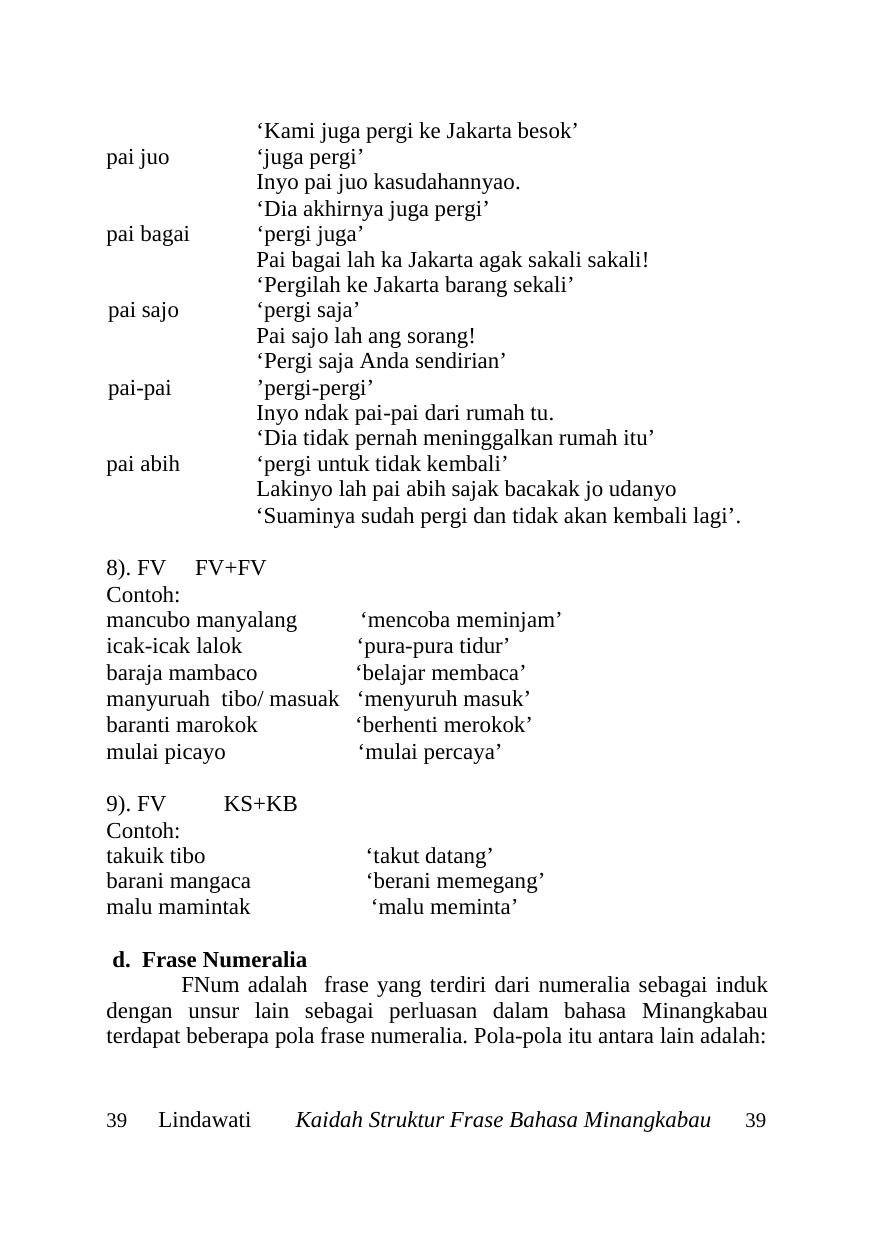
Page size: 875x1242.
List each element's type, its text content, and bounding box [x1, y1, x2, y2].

text Pai bagai lah ka Jakarta agak sakali sakali! [256, 246, 780, 272]
text 9). FV KS+KB Contoh: [106, 790, 324, 843]
text ‘Dia akhirnya juga pergi’ [256, 195, 780, 221]
text Lakinyo lah pai abih sajak bacakak jo udanyo [256, 477, 780, 502]
text pai juo ‘juga pergi’ [106, 143, 780, 169]
text pai sajo ‘pergi saja’ [108, 297, 780, 322]
text icak-icak lalok ‘pura-pura tidur’ baraja mambaco ‘belajar membaca’ manyuruah tibo/ masuak ‘menyuruh masuk’ baranti marokok ‘berhenti merokok’ mulai picayo ‘mulai percaya’ [106, 632, 536, 764]
text ‘Suaminya sudah pergi dan tidak akan kembali lagi’. [256, 502, 780, 528]
text ‘Kami juga pergi ke Jakarta besok’ [256, 117, 780, 143]
text ‘Pergi saja Anda sendirian’ [256, 349, 780, 374]
text Inyo pai juo kasudahannyao. [256, 169, 780, 194]
text mancubo manyalang ‘mencoba meminjam’ [106, 607, 780, 632]
text d. Frase Numeralia [112, 947, 780, 973]
text pai abih ‘pergi untuk tidak kembali’ [106, 451, 780, 477]
text FNum adalah frase yang terdiri dari numeralia sebagai induk [177, 973, 771, 998]
text pai-pai ’pergi-pergi’ [108, 374, 780, 400]
text Pai sajo lah ang sorang! [256, 323, 780, 349]
text ‘Dia tidak pernah meninggalkan rumah itu’ [256, 425, 780, 450]
text ‘Pergilah ke Jakarta barang sekali’ [256, 272, 780, 297]
text malu mamintak ‘malu meminta’ [106, 893, 780, 919]
text dengan unsur lain sebagai perluasan dalam bahasa Minangkabau terdapat beberapa pola frase numeralia. Pola-pola itu antara lain adalah: [106, 998, 771, 1048]
text takuik tibo ‘takut datang’ [106, 843, 780, 868]
text Inyo ndak pai-pai dari rumah tu. [256, 400, 780, 425]
text barani mangaca ‘berani memegang’ [106, 868, 780, 893]
text pai bagai ‘pergi juga’ [106, 221, 780, 246]
text 8). FV FV+FV Contoh: [106, 554, 293, 607]
